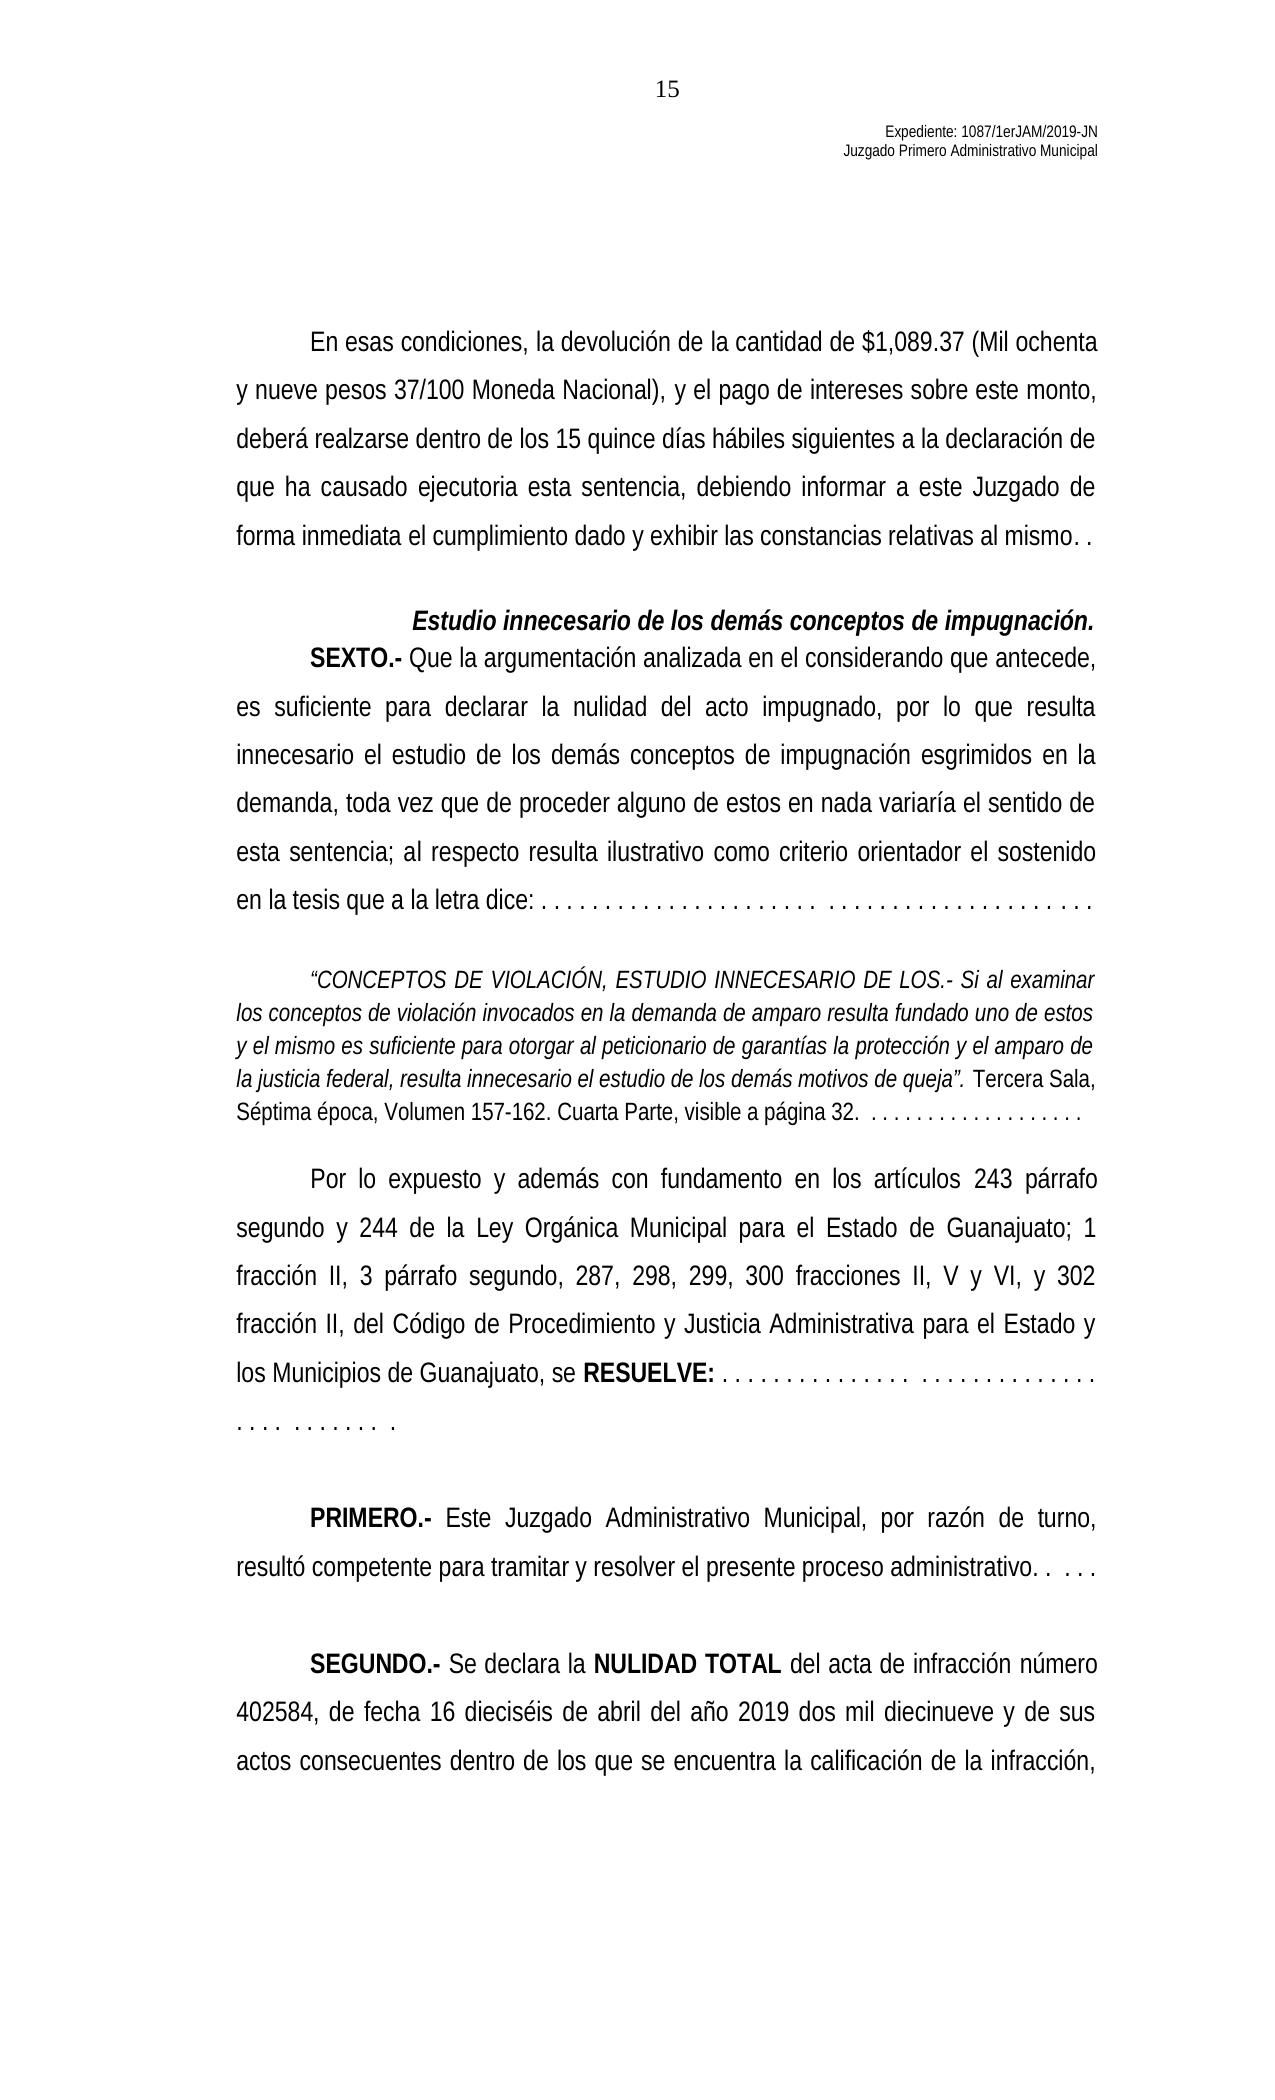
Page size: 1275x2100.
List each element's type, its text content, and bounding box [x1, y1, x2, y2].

text “CONCEPTOS DE VIOLACIÓN, ESTUDIO INNECESARIO DE LOS.- Si al examinar los conceptos de violación invocados en la demanda de amparo resulta fundado uno de estos y el mismo es suficiente para otorgar al peticionario de garantías la protección y el amparo de la justicia federal, resulta innecesario el estudio de los demás motivos de queja”. Tercera Sala, [236, 965, 1098, 1092]
text PRIMERO.- Este Juzgado Administrativo Municipal, por razón de turno, resultó competente para tramitar y resolver el presente proceso administrativo. . . . . [236, 1501, 1098, 1582]
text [236, 1647, 1098, 1776]
text Séptima época, Volumen 157-162. Cuarta Parte, visible a página 32. . . . . . . . . . . . . . . . . . . . [236, 1096, 1098, 1125]
text Estudio innecesario de los demás conceptos de impugnación. [236, 604, 1098, 636]
text En esas condiciones, la devolución de la cantidad de $1,089.37 (Mil ochenta y nueve pesos 37/100 Moneda Nacional), y el pago de intereses sobre este monto, deberá realzarse dentro de los 15 quince días hábiles siguientes a la declaración de que ha causado ejecutoria esta sentencia, debiendo informar a este Juzgado de forma inmediata el cumplimiento dado y exhibir las constancias relativas al mismo. . [236, 325, 1098, 551]
text Por lo expuesto y además con fundamento en los artículos 243 párrafo segundo y 244 de la Ley Orgánica Municipal para el Estado de Guanajuato; 1 fracción II, 3 párrafo segundo, 287, 298, 299, 300 fracciones II, V y VI, y 302 fracción II, del Código de Procedimiento y Justicia Administrativa para el Estado y los Municipios de Guanajuato, se RESUELVE: . . . . . . . . . . . . . . . . . . . . . . . . . . . . . . . . . . . . . . . . . [236, 1162, 1098, 1437]
text SEXTO.- Que la argumentación analizada en el considerando que antecede, es suficiente para declarar la nulidad del acto impugnado, por lo que resulta innecesario el estudio de los demás conceptos de impugnación esgrimidos en la demanda, toda vez que de proceder alguno de estos en nada variaría el sentido de esta sentencia; al respecto resulta ilustrativo como criterio orientador el sostenido en la tesis que a la letra dice: . . . . . . . . . . . . . . . . . . . . . . . . . . . . . . . . . . . . . . . . . . . [236, 641, 1098, 916]
